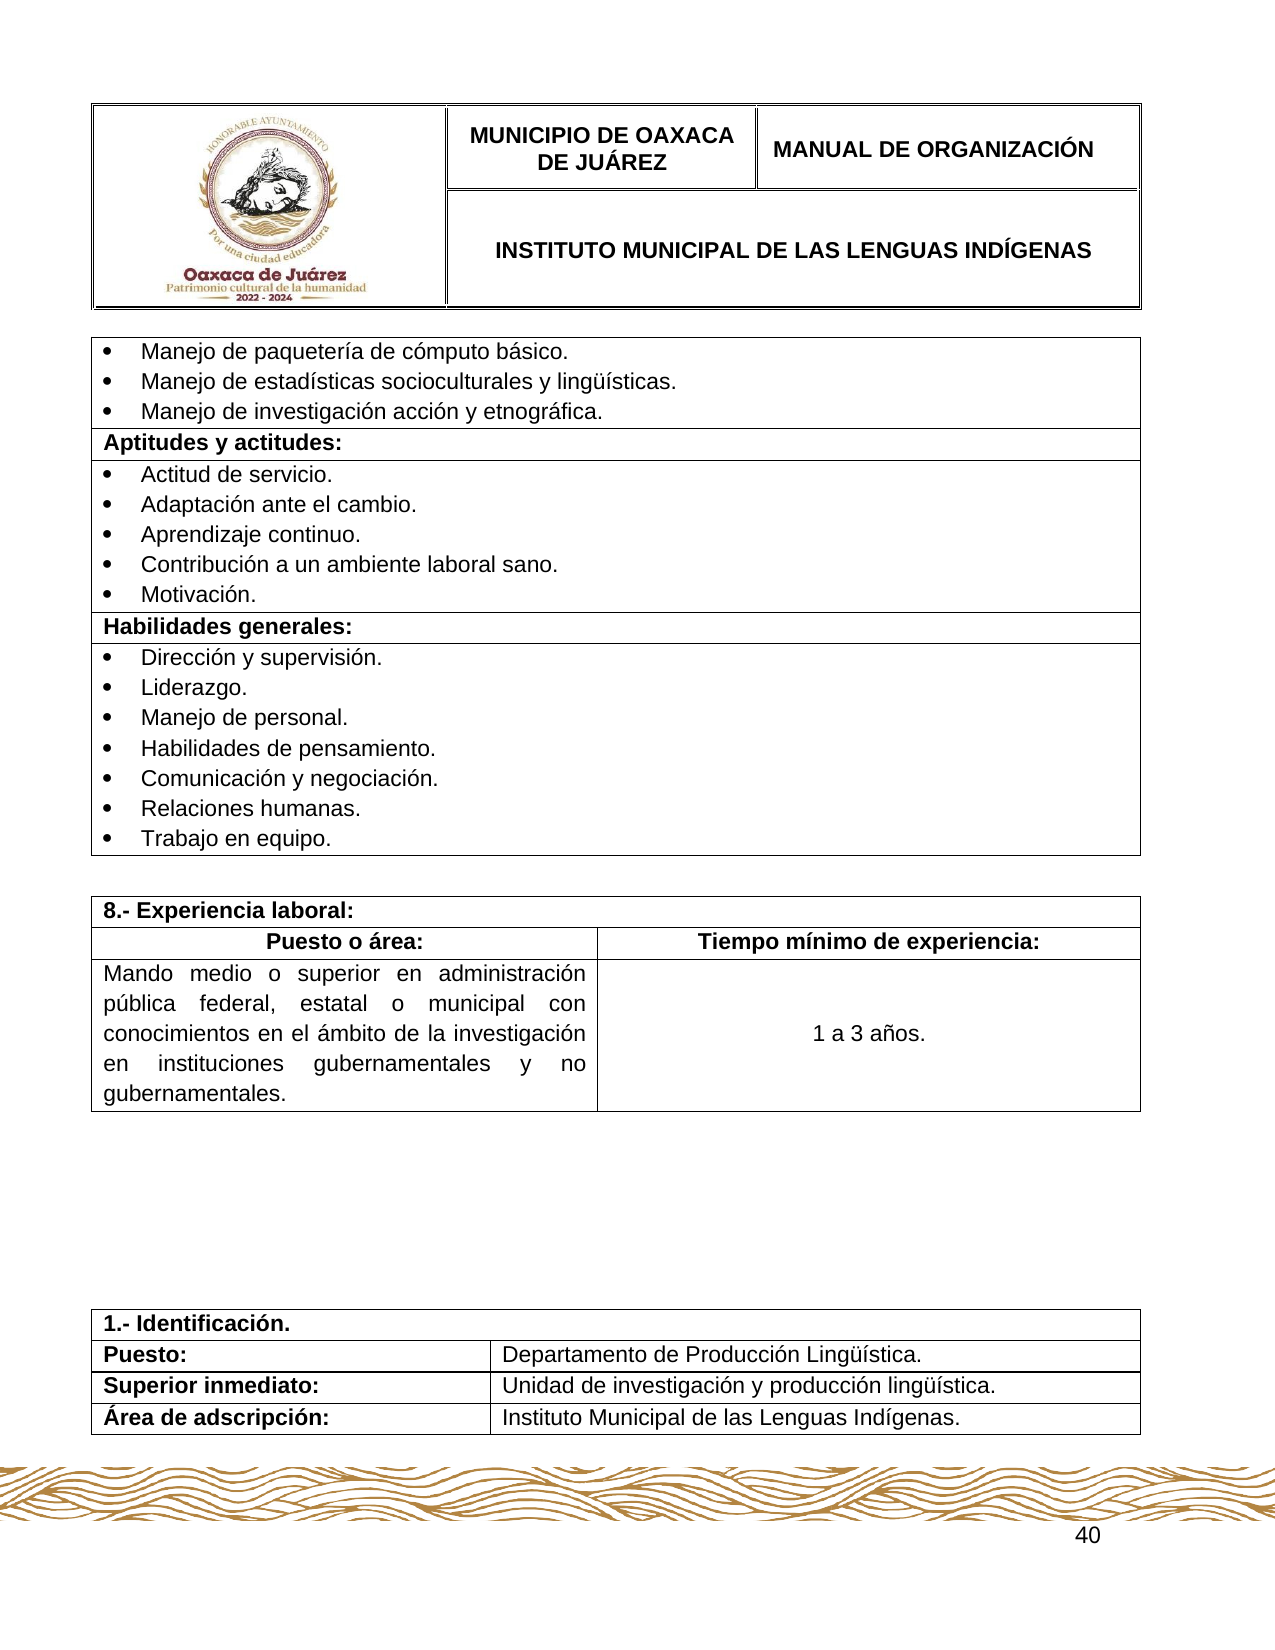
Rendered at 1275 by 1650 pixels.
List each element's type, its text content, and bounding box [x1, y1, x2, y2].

table_cell Aptitudes y actitudes: [92, 429, 1140, 459]
table_cell Dirección y supervisión. Liderazgo. Manejo de personal. Habilidades de pensamiento. Comunicación y negociación. Relaciones humanas. Trabajo en equipo. [92, 644, 1140, 855]
table_cell Actitud de servicio. Adaptación ante el cambio. Aprendizaje continuo. Contribución a un ambiente laboral sano. Motivación. [92, 461, 1140, 612]
table_cell Puesto o área: [92, 928, 597, 958]
table_cell Superior inmediato: [92, 1373, 490, 1403]
picture [0, 1467, 1275, 1521]
table_header 1.- Identificación. [92, 1310, 1140, 1340]
table_cell Área de adscripción: [92, 1404, 490, 1434]
table_header 8.- Experiencia laboral: [92, 897, 1140, 927]
table_cell Puesto: [92, 1341, 490, 1371]
table_cell Tiempo mínimo de experiencia: [598, 928, 1140, 958]
table_cell Mando medio o superior en administración pública federal, estatal o municipal con conocimientos en el ámbito de la investigación en instituciones gubernamentales y no gubernamentales. [92, 960, 597, 1111]
table_cell Habilidades generales: [92, 613, 1140, 643]
table_cell Departamento de Producción Lingüística. [491, 1341, 1140, 1371]
table_cell Instituto Municipal de las Lenguas Indígenas. [491, 1404, 1140, 1434]
table_cell Unidad de investigación y producción lingüística. [491, 1373, 1140, 1403]
table_cell 1 a 3 años. [598, 960, 1140, 1111]
picture [163, 107, 369, 306]
